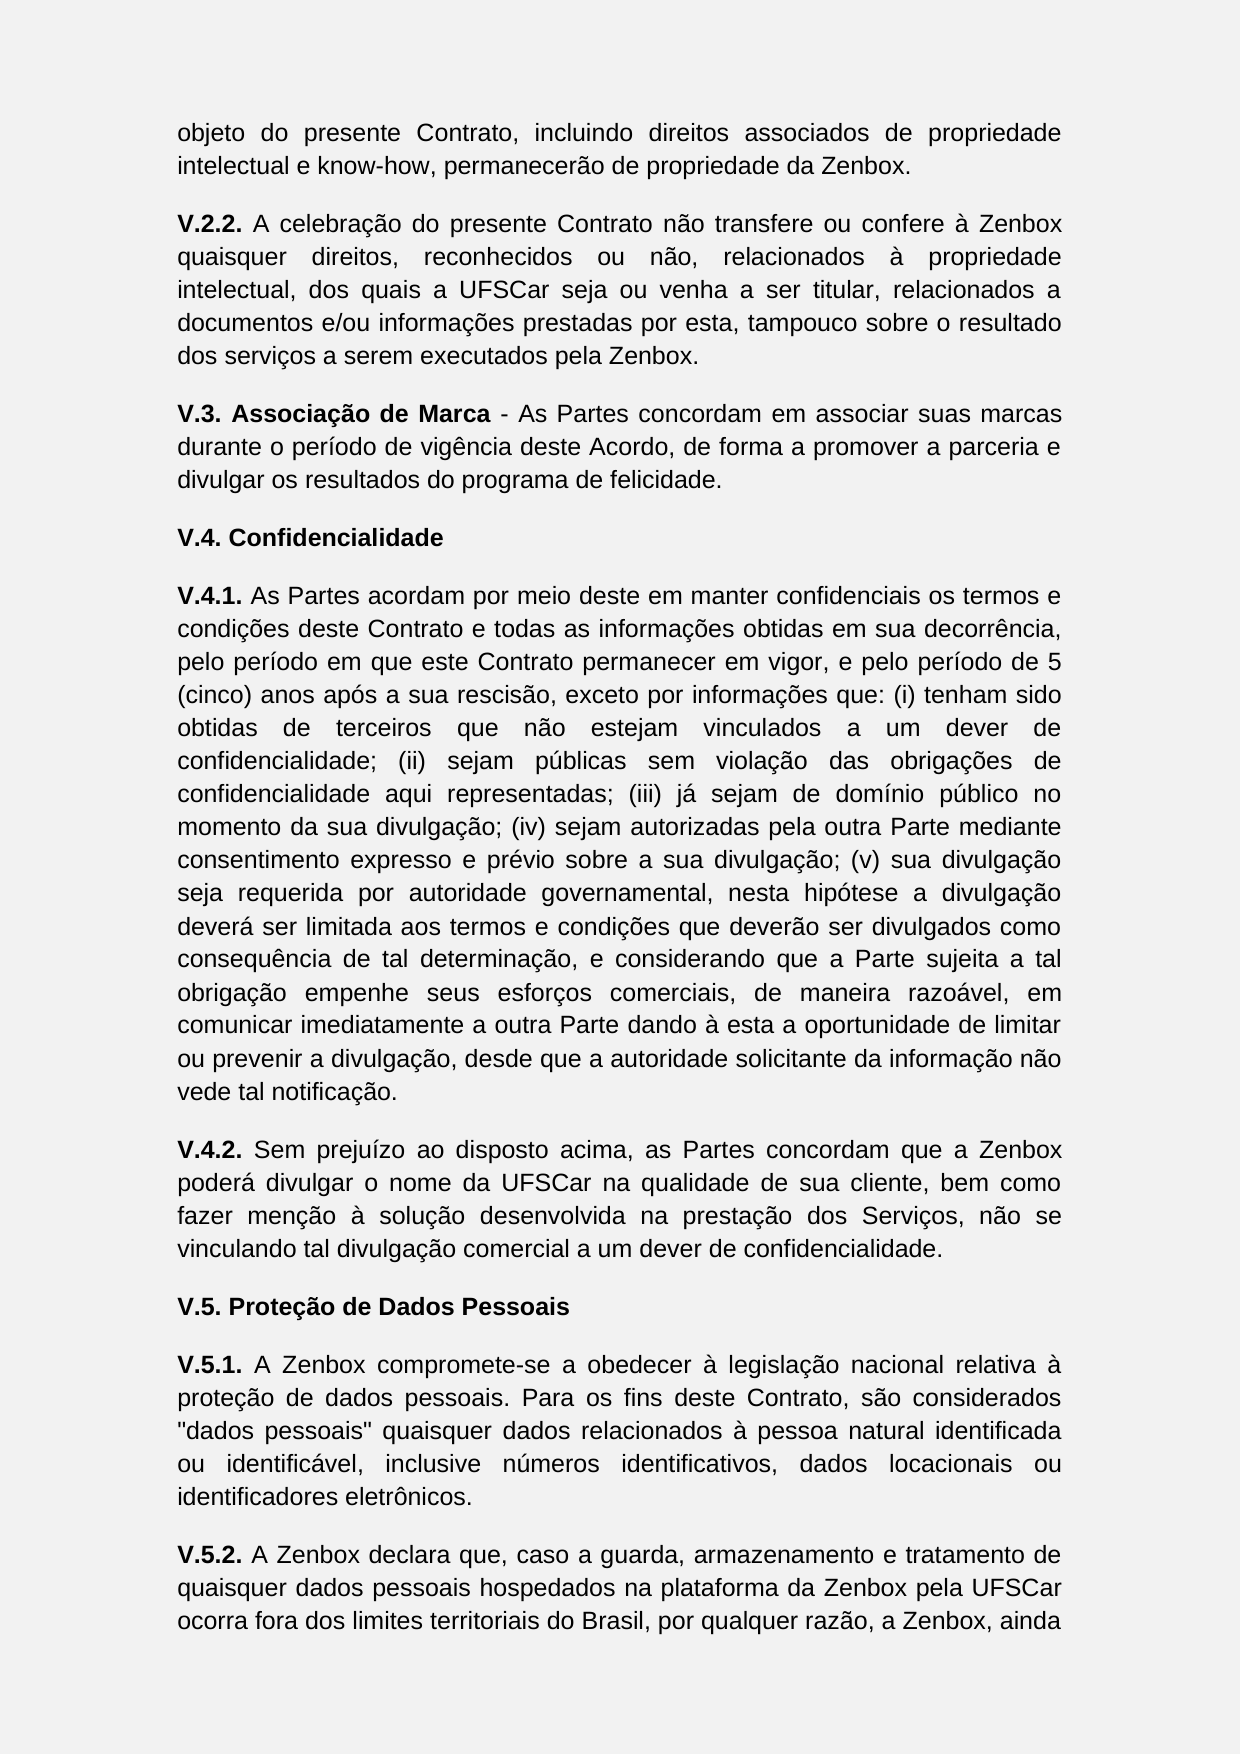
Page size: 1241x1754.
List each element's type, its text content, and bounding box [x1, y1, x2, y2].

text V.3. Associação de Marca - As Partes concordam em associar suas marcas durante o período de vigência deste Acordo, de forma a promover a parceria e divulgar os resultados do programa de felicidade. [177, 399, 1063, 494]
text V.4.1. As Partes acordam por meio deste em manter confidenciais os termos e condições deste Contrato e todas as informações obtidas em sua decorrência, pelo período em que este Contrato permanecer em vigor, e pelo período de 5 (cinco) anos após a sua rescisão, exceto por informações que: (i) tenham sido obtidas de terceiros que não estejam vinculados a um dever de confidencialidade; (ii) sejam públicas sem violação das obrigações de confidencialidade aqui representadas; (iii) já sejam de domínio público no momento da sua divulgação; (iv) sejam autorizadas pela outra Parte mediante consentimento expresso e prévio sobre a sua divulgação; (v) sua divulgação seja requerida por autoridade governamental, nesta hipótese a divulgação deverá ser limitada aos termos e condições que deverão ser divulgados como consequência de tal determinação, e considerando que a Parte sujeita a tal obrigação empenhe seus esforços comerciais, de maneira razoável, em comunicar imediatamente a outra Parte dando à esta a oportunidade de limitar ou prevenir a divulgação, desde que a autoridade solicitante da informação não vede tal notificação. [177, 581, 1063, 1105]
text V.4.2. Sem prejuízo ao disposto acima, as Partes concordam que a Zenbox poderá divulgar o nome da UFSCar na qualidade de sua cliente, bem como fazer menção à solução desenvolvida na prestação dos Serviços, não se vinculando tal divulgação comercial a um dever de confidencialidade. [177, 1134, 1063, 1262]
text V.2.2. A celebração do presente Contrato não transfere ou confere à Zenbox quaisquer direitos, reconhecidos ou não, relacionados à propriedade intelectual, dos quais a UFSCar seja ou venha a ser titular, relacionados a documentos e/ou informações prestadas por esta, tampouco sobre o resultado dos serviços a serem executados pela Zenbox. [177, 209, 1063, 370]
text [177, 1540, 1063, 1634]
text V.4. Confidencialidade [177, 523, 1063, 552]
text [177, 118, 1063, 180]
text V.5. Proteção de Dados Pessoais [177, 1292, 1063, 1320]
text V.5.1. A Zenbox compromete-se a obedecer à legislação nacional relativa à proteção de dados pessoais. Para os fins deste Contrato, são considerados "dados pessoais" quaisquer dados relacionados à pessoa natural identificada ou identificável, inclusive números identificativos, dados locacionais ou identificadores eletrônicos. [177, 1350, 1063, 1511]
